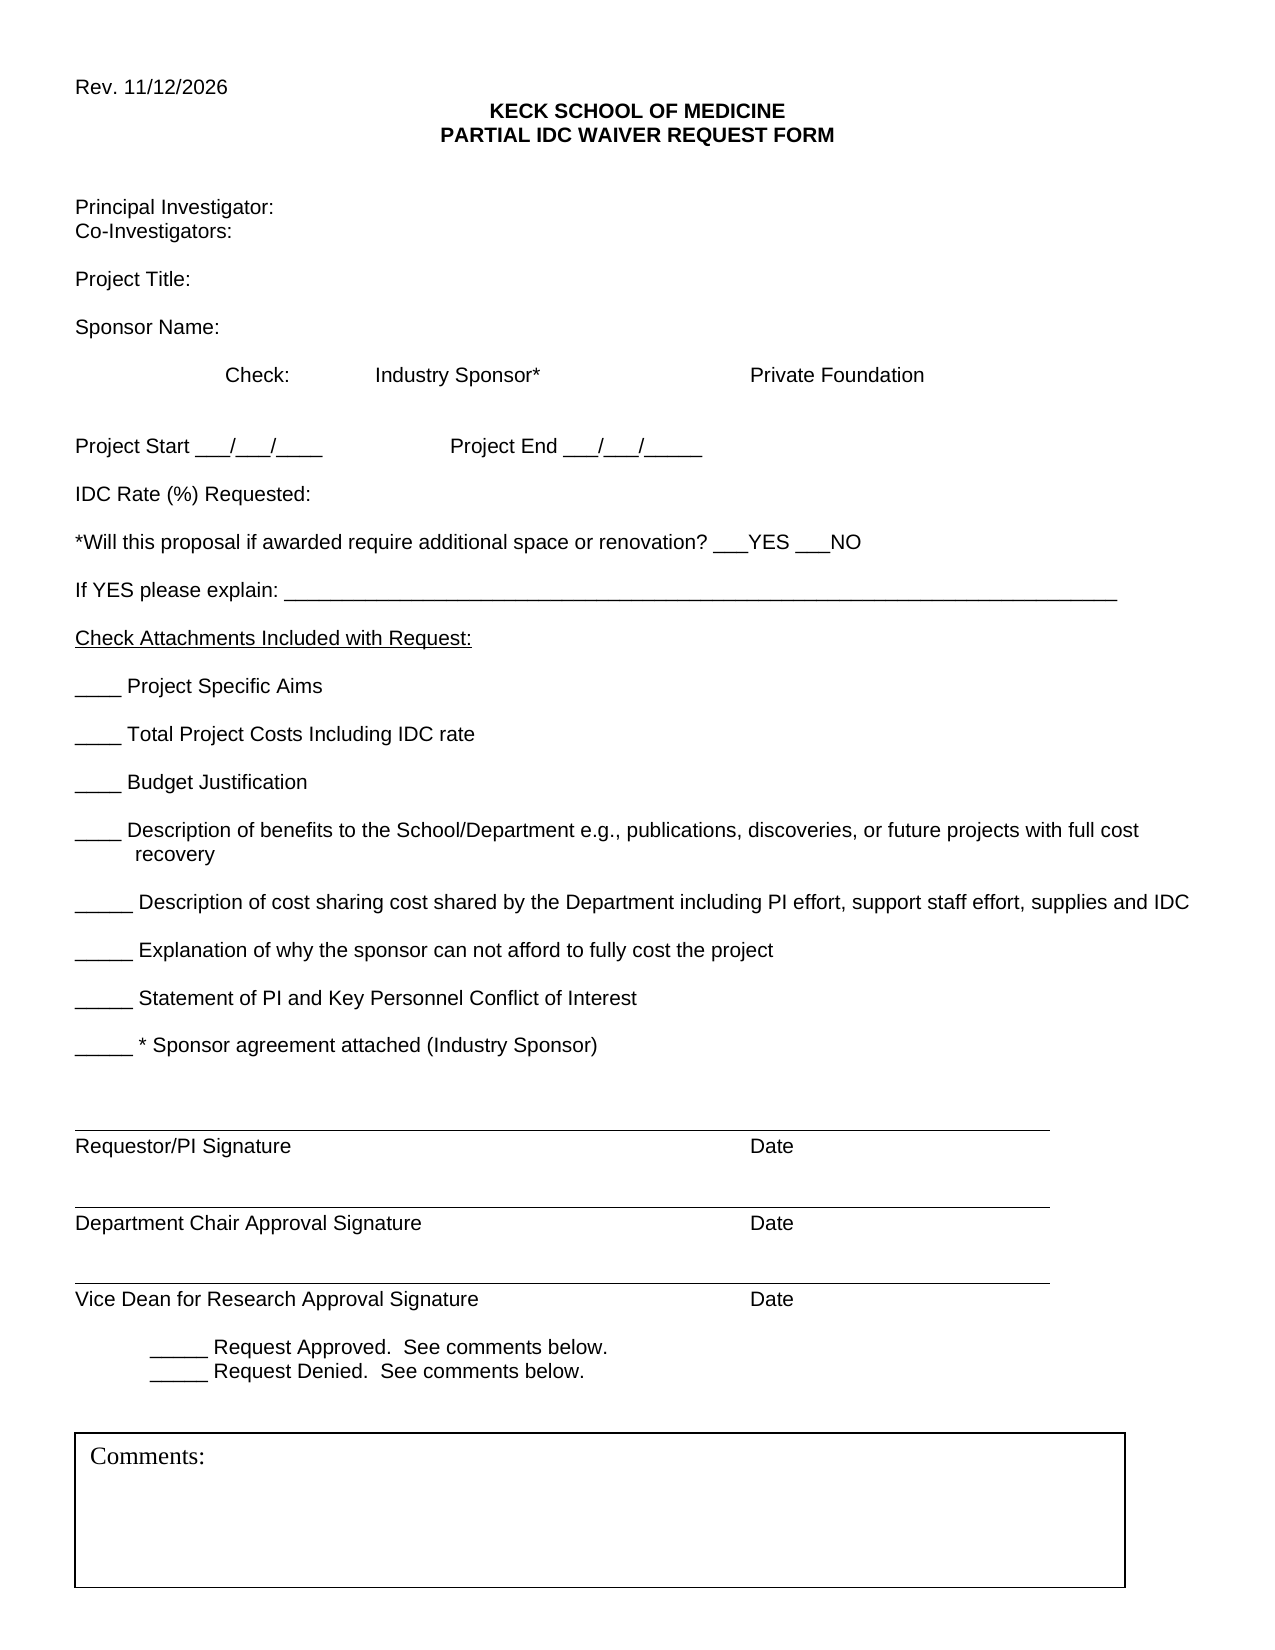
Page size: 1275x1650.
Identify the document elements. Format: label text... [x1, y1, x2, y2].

text Project Title: [75, 267, 1200, 291]
text Department Chair Approval Signature Date [75, 1211, 1200, 1234]
text IDC Rate (%) Requested: [75, 482, 1200, 506]
text Co-Investigators: [75, 219, 1200, 243]
text ____ Total Project Costs Including IDC rate [75, 722, 1200, 746]
text _____ Explanation of why the sponsor can not afford to fully cost the project [75, 937, 1200, 961]
text _____ Request Approved. See comments below. [75, 1335, 1200, 1359]
text ____ Description of benefits to the School/Department e.g., publications, discoveries, or future projects with full cost recovery [75, 818, 1200, 866]
text ____ Project Specific Aims [75, 674, 1200, 698]
text If YES please explain: ________________________________________________________________________ [75, 578, 1200, 602]
text Vice Dean for Research Approval Signature Date [75, 1287, 1200, 1311]
text ____ Budget Justification [75, 770, 1200, 794]
text Requestor/PI Signature Date [75, 1134, 1200, 1158]
text *Will this proposal if awarded require additional space or renovation? ___YES ___NO [75, 530, 1200, 554]
text _____ Description of cost sharing cost shared by the Department including PI effort, support staff effort, supplies and IDC [75, 889, 1200, 913]
text Sponsor Name: [75, 314, 1200, 338]
text Principal Investigator: [75, 195, 1200, 219]
text PARTIAL IDC WAIVER REQUEST FORM [75, 123, 1200, 147]
text Check Attachments Included with Request: [75, 626, 1200, 650]
text Project Start ___/___/____ Project End ___/___/_____ [75, 434, 1200, 458]
text Check: Industry Sponsor* Private Foundation [150, 362, 1200, 386]
text KECK SCHOOL OF MEDICINE [75, 99, 1200, 123]
text _____ Request Denied. See comments below. [150, 1359, 1200, 1383]
text _____ Statement of PI and Key Personnel Conflict of Interest _____ * Sponsor agreement attached (Industry Sponsor) [75, 985, 1200, 1057]
